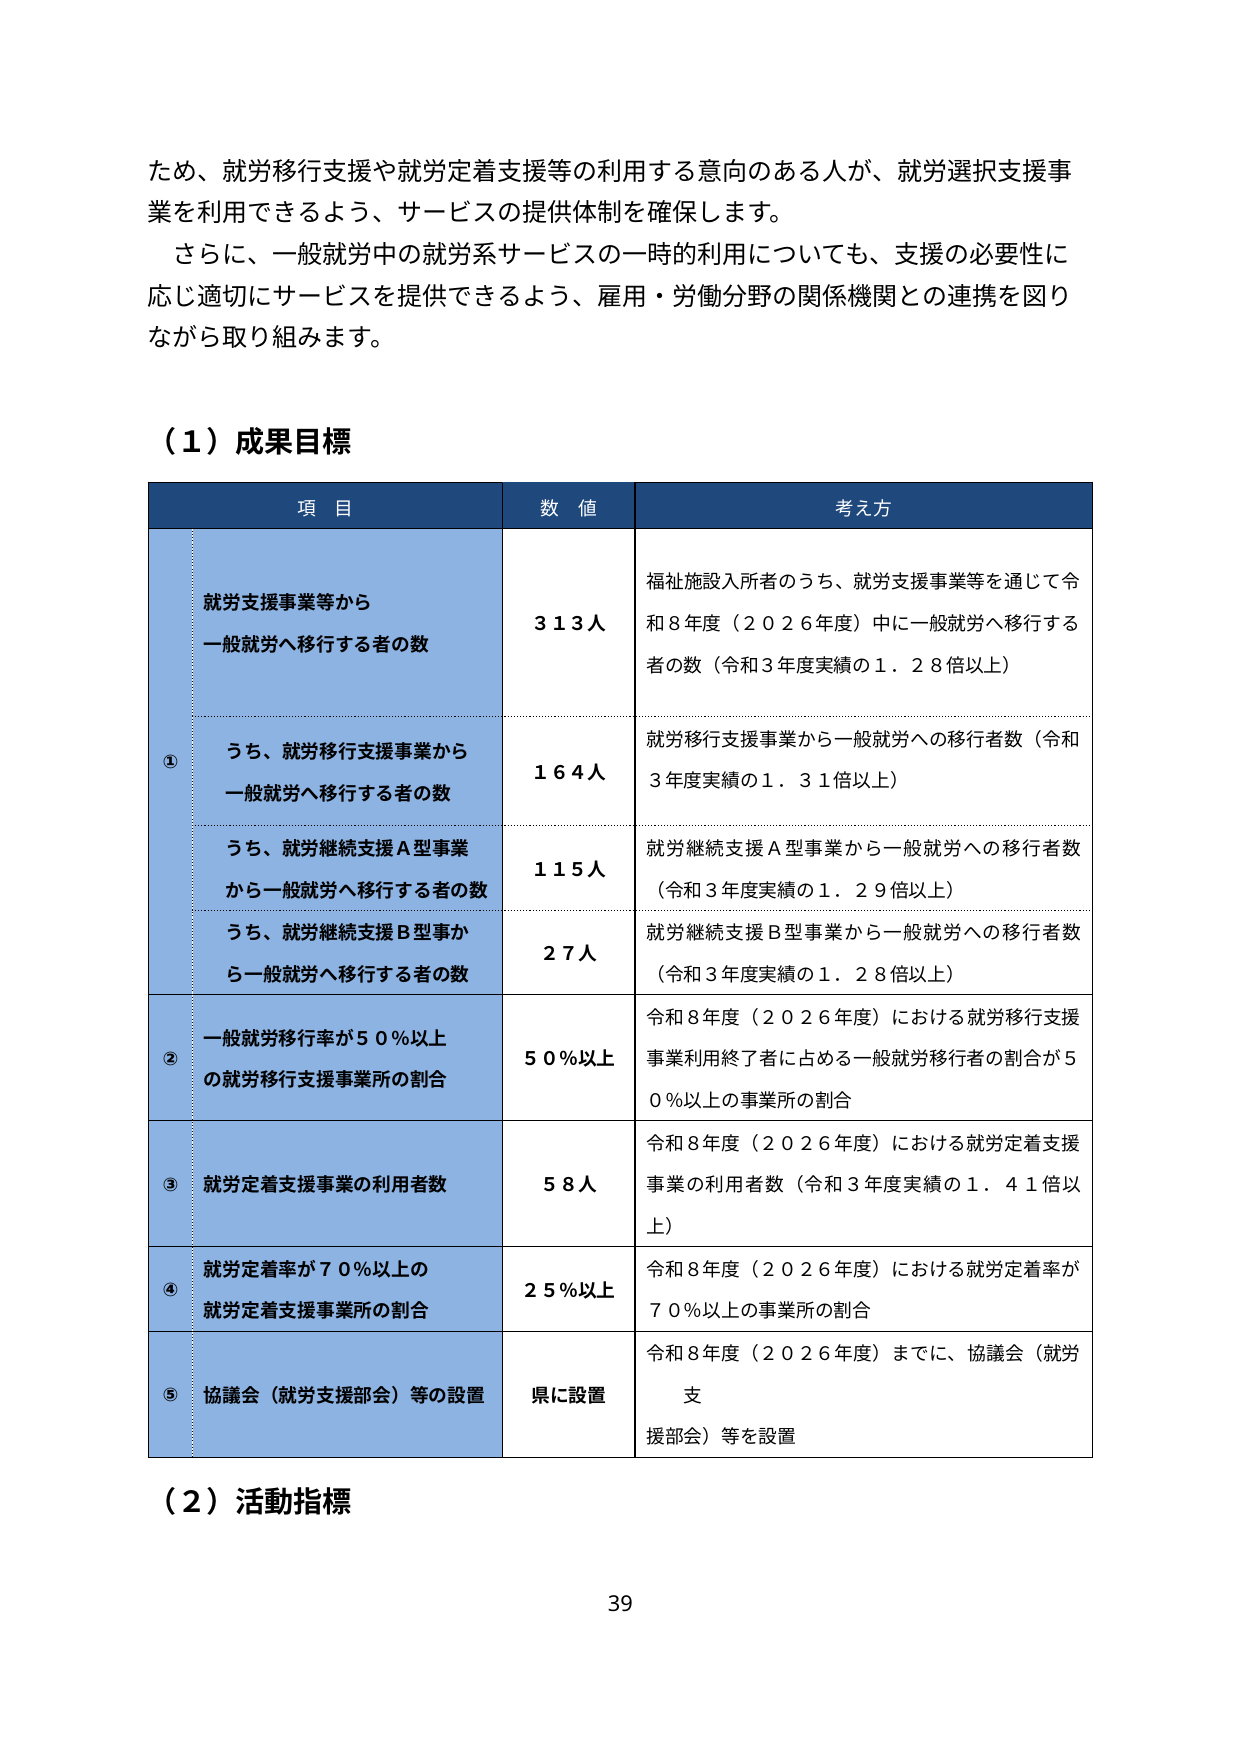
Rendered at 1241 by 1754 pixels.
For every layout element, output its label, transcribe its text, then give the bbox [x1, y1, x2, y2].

table_cell １１５人 [503, 825, 634, 910]
table_header 項 目 [149, 483, 502, 528]
table_cell 令和８年度（２０２６年度）における就労定着支援事業の利用者数（令和３年度実績の１．４１倍以上） [636, 1121, 1092, 1246]
table_cell 就労定着率が７０％以上の 就労定着支援事業所の割合 [193, 1247, 502, 1331]
table_cell ① [149, 529, 192, 994]
table_cell ③ [149, 1121, 192, 1246]
table_cell うち、就労継続支援Ｂ型事か ら一般就労へ移行する者の数 [193, 910, 502, 994]
table_cell ２７人 [503, 910, 634, 994]
table_cell うち、就労移行支援事業から 一般就労へ移行する者の数 [193, 716, 502, 825]
table_cell 就労定着支援事業の利用者数 [193, 1121, 502, 1246]
table_cell 令和８年度（２０２６年度）における就労定着率が７０％以上の事業所の割合 [636, 1247, 1092, 1331]
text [148, 148, 1092, 232]
table_cell ④ [149, 1247, 192, 1331]
table_cell ５０％以上 [503, 995, 634, 1120]
table_cell ② [149, 995, 192, 1120]
table_cell 福祉施設入所者のうち、就労支援事業等を通じて令和８年度（２０２６年度）中に一般就労へ移行する者の数（令和３年度実績の１．２８倍以上） [636, 529, 1092, 716]
text さらに、一般就労中の就労系サービスの一時的利用についても、支援の必要性に応じ適切にサービスを提供できるよう、雇用・労働分野の関係機関との連携を図りながら取り組みます。 [148, 232, 1092, 357]
table_cell 県に設置 [503, 1332, 634, 1457]
table_cell 令和８年度（２０２６年度）における就労移行支援事業利用終了者に占める一般就労移行者の割合が５０％以上の事業所の割合 [636, 995, 1092, 1120]
table_cell ⑤ [149, 1332, 192, 1457]
table_cell 令和８年度（２０２６年度）までに、協議会（就労支 援部会）等を設置 [636, 1332, 1092, 1457]
table_cell １６４人 [503, 716, 634, 825]
table_cell 就労支援事業等から 一般就労へ移行する者の数 [193, 529, 502, 716]
table_cell 就労移行支援事業から一般就労への移行者数（令和３年度実績の１．３１倍以上） [636, 716, 1092, 825]
text （２）活動指標 [148, 1458, 1092, 1541]
table_cell ２５％以上 [503, 1247, 634, 1331]
table_cell 就労継続支援Ｂ型事業から一般就労への移行者数（令和３年度実績の１．２８倍以上） [636, 910, 1092, 994]
table_cell 協議会（就労支援部会）等の設置 [193, 1332, 502, 1457]
table_cell 就労継続支援Ａ型事業から一般就労への移行者数（令和３年度実績の１．２９倍以上） [636, 825, 1092, 910]
table_header 考え方 [636, 483, 1092, 528]
table_cell うち、就労継続支援Ａ型事業 から一般就労へ移行する者の数 [193, 825, 502, 910]
table_cell ５８人 [503, 1121, 634, 1246]
table_cell ３１３人 [503, 529, 634, 716]
table_cell 一般就労移行率が５０％以上 の就労移行支援事業所の割合 [193, 995, 502, 1120]
text （１）成果目標 [148, 398, 1092, 482]
table_header 数 値 [503, 486, 634, 528]
